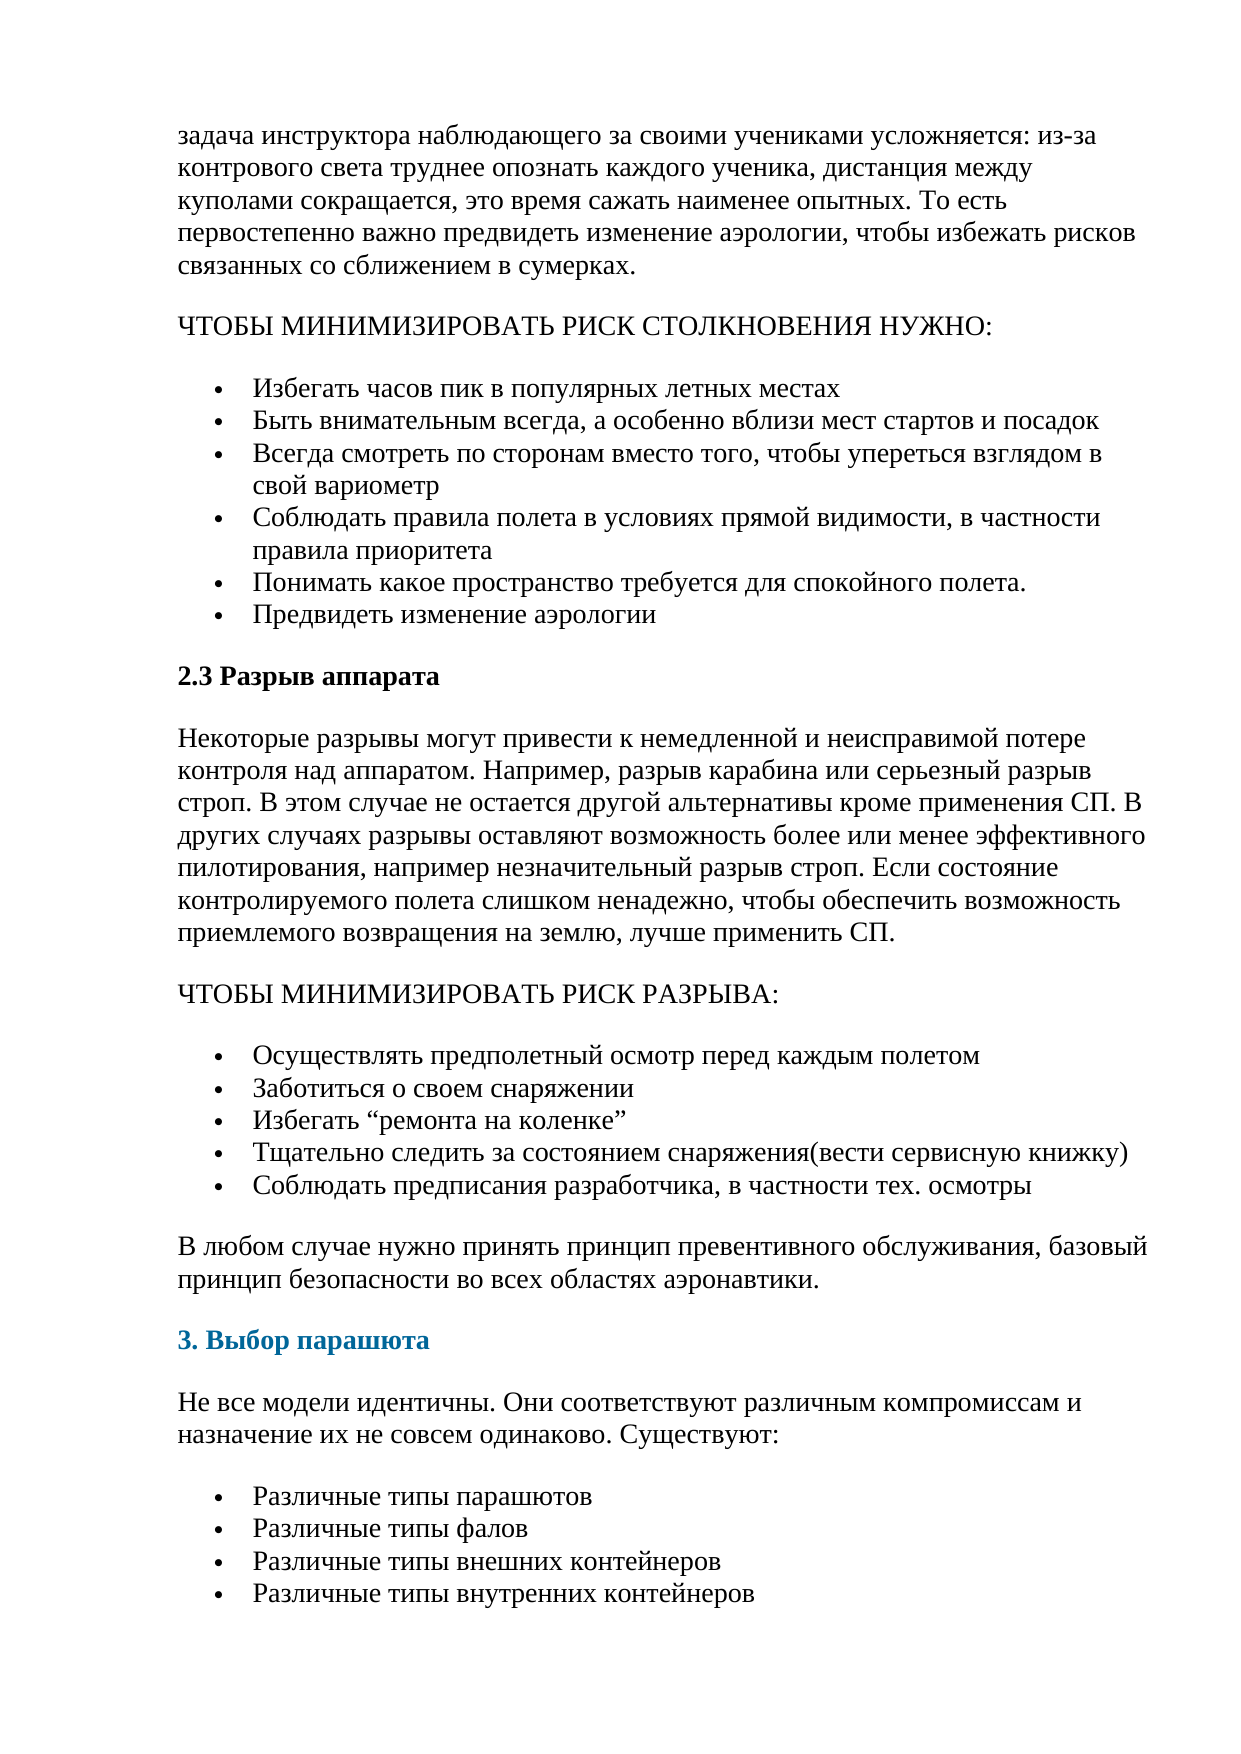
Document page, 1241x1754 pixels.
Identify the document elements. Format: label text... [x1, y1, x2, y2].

list Различные типы фалов [215, 1511, 1152, 1544]
text ЧТОБЫ МИНИМИЗИРОВАТЬ РИСК РАЗРЫВА: [177, 977, 1152, 1009]
list Заботиться о своем снаряжении [215, 1071, 1152, 1103]
list Всегда смотреть по сторонам вместо того, чтобы упереться взглядом в свой вариометр [215, 436, 1152, 500]
list Быть внимательным всегда, а особенно вблизи мест стартов и посадок [215, 403, 1152, 436]
list Различные типы внешних контейнеров [215, 1544, 1152, 1576]
list Соблюдать предписания разработчика, в частности тех. осмотры [215, 1168, 1152, 1200]
text ЧТОБЫ МИНИМИЗИРОВАТЬ РИСК СТОЛКНОВЕНИЯ НУЖНО: [177, 309, 1152, 342]
text 3. Выбор парашюта [177, 1323, 1152, 1356]
list Предвидеть изменение аэрологии [215, 598, 1152, 630]
list Избегать “ремонта на коленке” [215, 1103, 1152, 1135]
list Тщательно следить за состоянием снаряжения(вести сервисную книжку) [215, 1135, 1152, 1168]
list Различные типы парашютов [215, 1479, 1152, 1511]
list Соблюдать правила полета в условиях прямой видимости, в частности правила приоритета [215, 500, 1152, 565]
text В любом случае нужно принять принцип превентивного обслуживания, базовый принцип безопасности во всех областях аэронавтики. [177, 1229, 1152, 1294]
list Понимать какое пространство требуется для спокойного полета. [215, 565, 1152, 598]
list Осуществлять предполетный осмотр перед каждым полетом [215, 1038, 1152, 1071]
list Различные типы внутренних контейнеров [215, 1576, 1152, 1608]
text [177, 118, 1152, 280]
text Некоторые разрывы могут привести к немедленной и неисправимой потере контроля над аппаратом. Например, разрыв карабина или серьезный разрыв строп. В этом случае не остается другой альтернативы кроме применения СП. В других случаях разрывы оставляют возможность более или менее эффективного пилотирования, например незначительный разрыв строп. Если состояние контролируемого полета слишком ненадежно, чтобы обеспечить возможность приемлемого возвращения на землю, лучше применить СП. [177, 721, 1152, 947]
text 2.3 Разрыв аппарата [177, 659, 1152, 692]
text Не все модели идентичны. Они соответствуют различным компромиссам и назначение их не совсем одинаково. Существуют: [177, 1385, 1152, 1450]
list Избегать часов пик в популярных летных местах [215, 371, 1152, 403]
